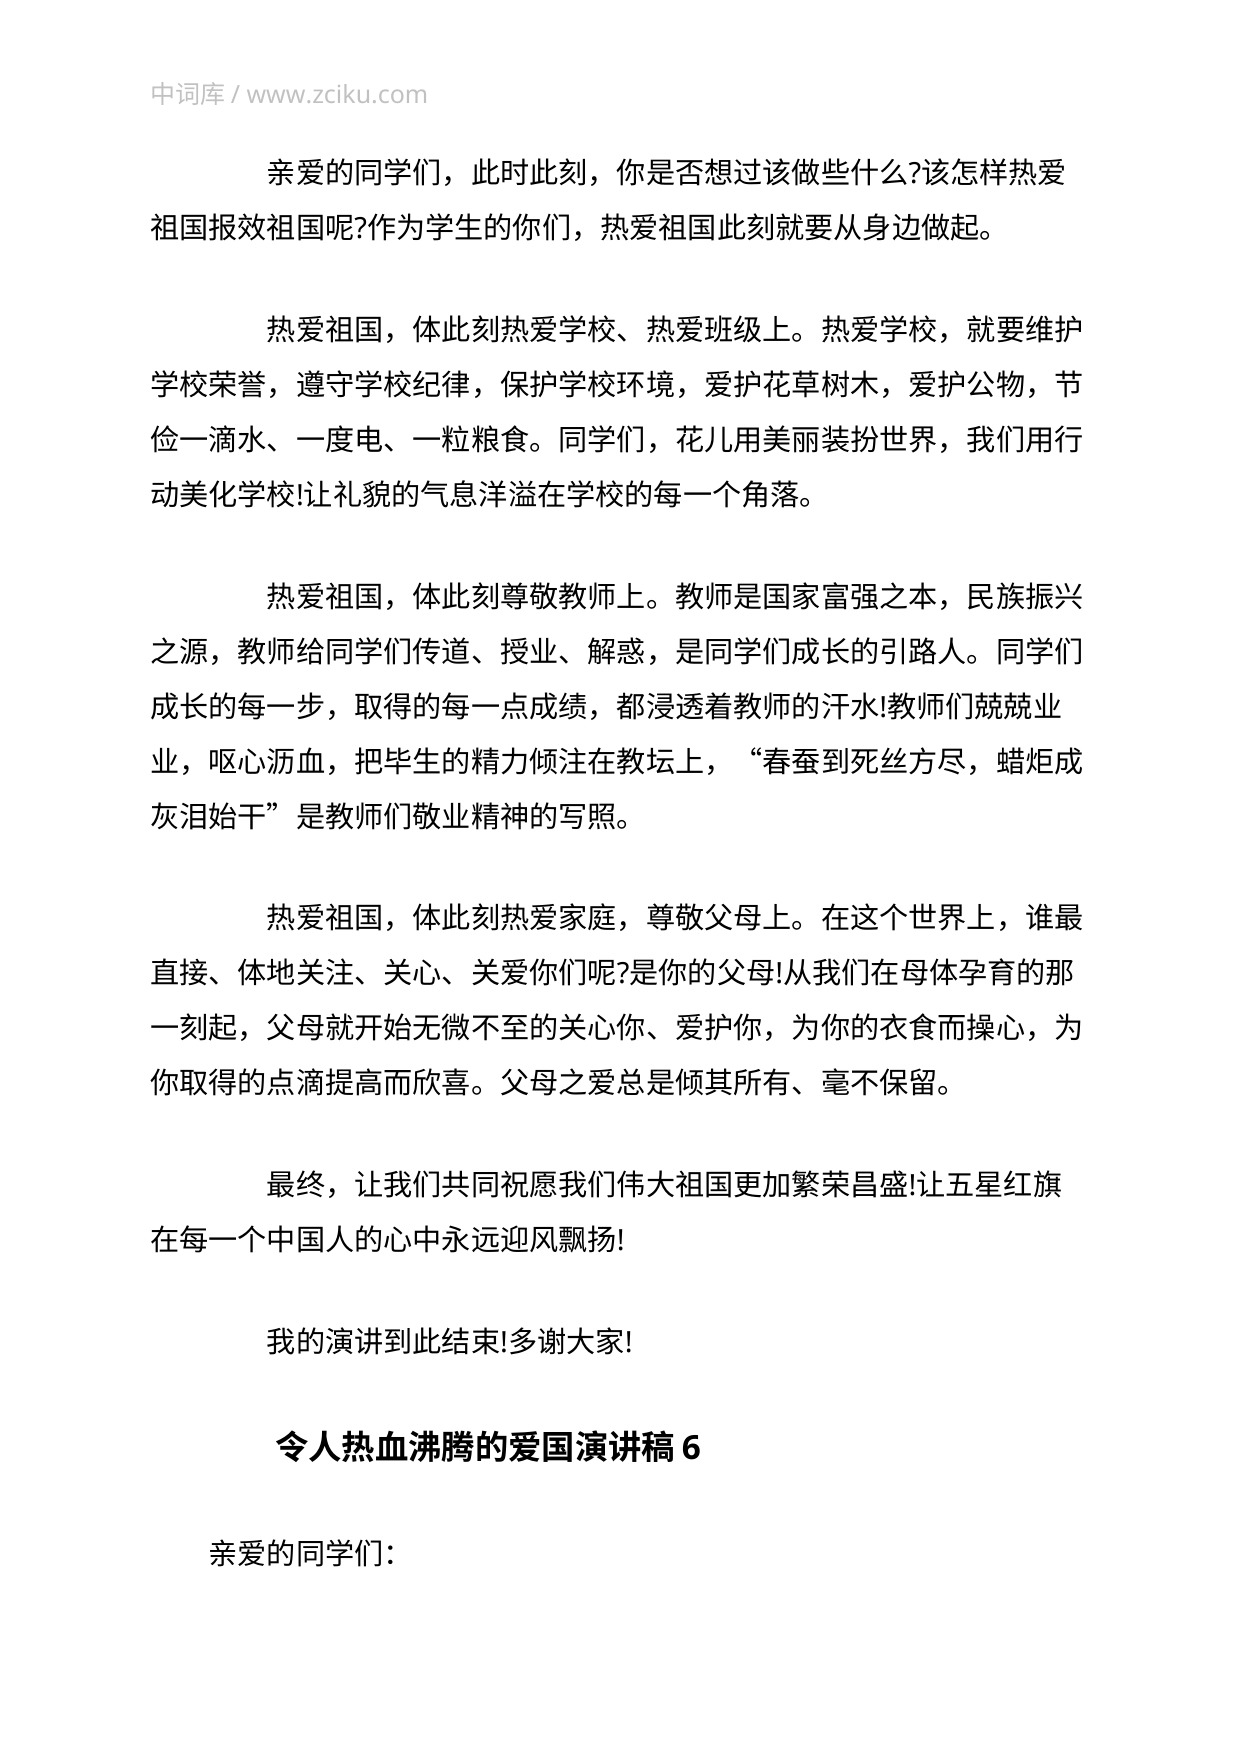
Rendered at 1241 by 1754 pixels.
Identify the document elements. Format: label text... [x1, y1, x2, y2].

text 亲爱的同学们，此时此刻，你是否想过该做些什么?该怎样热爱祖国报效祖国呢?作为学生的你们，热爱祖国此刻就要从身边做起。 [150, 150, 1090, 247]
text 我的演讲到此结束!多谢大家! [150, 1319, 1090, 1361]
text 令人热血沸腾的爱国演讲稿6 [150, 1421, 1090, 1469]
text 最终，让我们共同祝愿我们伟大祖国更加繁荣昌盛!让五星红旗在每一个中国人的心中永远迎风飘扬! [150, 1162, 1090, 1259]
text 热爱祖国，体此刻热爱学校、热爱班级上。热爱学校，就要维护学校荣誉，遵守学校纪律，保护学校环境，爱护花草树木，爱护公物，节俭一滴水、一度电、一粒粮食。同学们，花儿用美丽装扮世界，我们用行动美化学校!让礼貌的气息洋溢在学校的每一个角落。 [150, 307, 1090, 514]
text 亲爱的同学们： [150, 1530, 1090, 1573]
text 热爱祖国，体此刻尊敬教师上。教师是国家富强之本，民族振兴之源，教师给同学们传道、授业、解惑，是同学们成长的引路人。同学们成长的每一步，取得的每一点成绩，都浸透着教师的汗水!教师们兢兢业业，呕心沥血，把毕生的精力倾注在教坛上，“春蚕到死丝方尽，蜡炬成灰泪始干”是教师们敬业精神的写照。 [150, 574, 1090, 836]
text 热爱祖国，体此刻热爱家庭，尊敬父母上。在这个世界上，谁最直接、体地关注、关心、关爱你们呢?是你的父母!从我们在母体孕育的那一刻起，父母就开始无微不至的关心你、爱护你，为你的衣食而操心，为你取得的点滴提高而欣喜。父母之爱总是倾其所有、毫不保留。 [150, 895, 1090, 1102]
